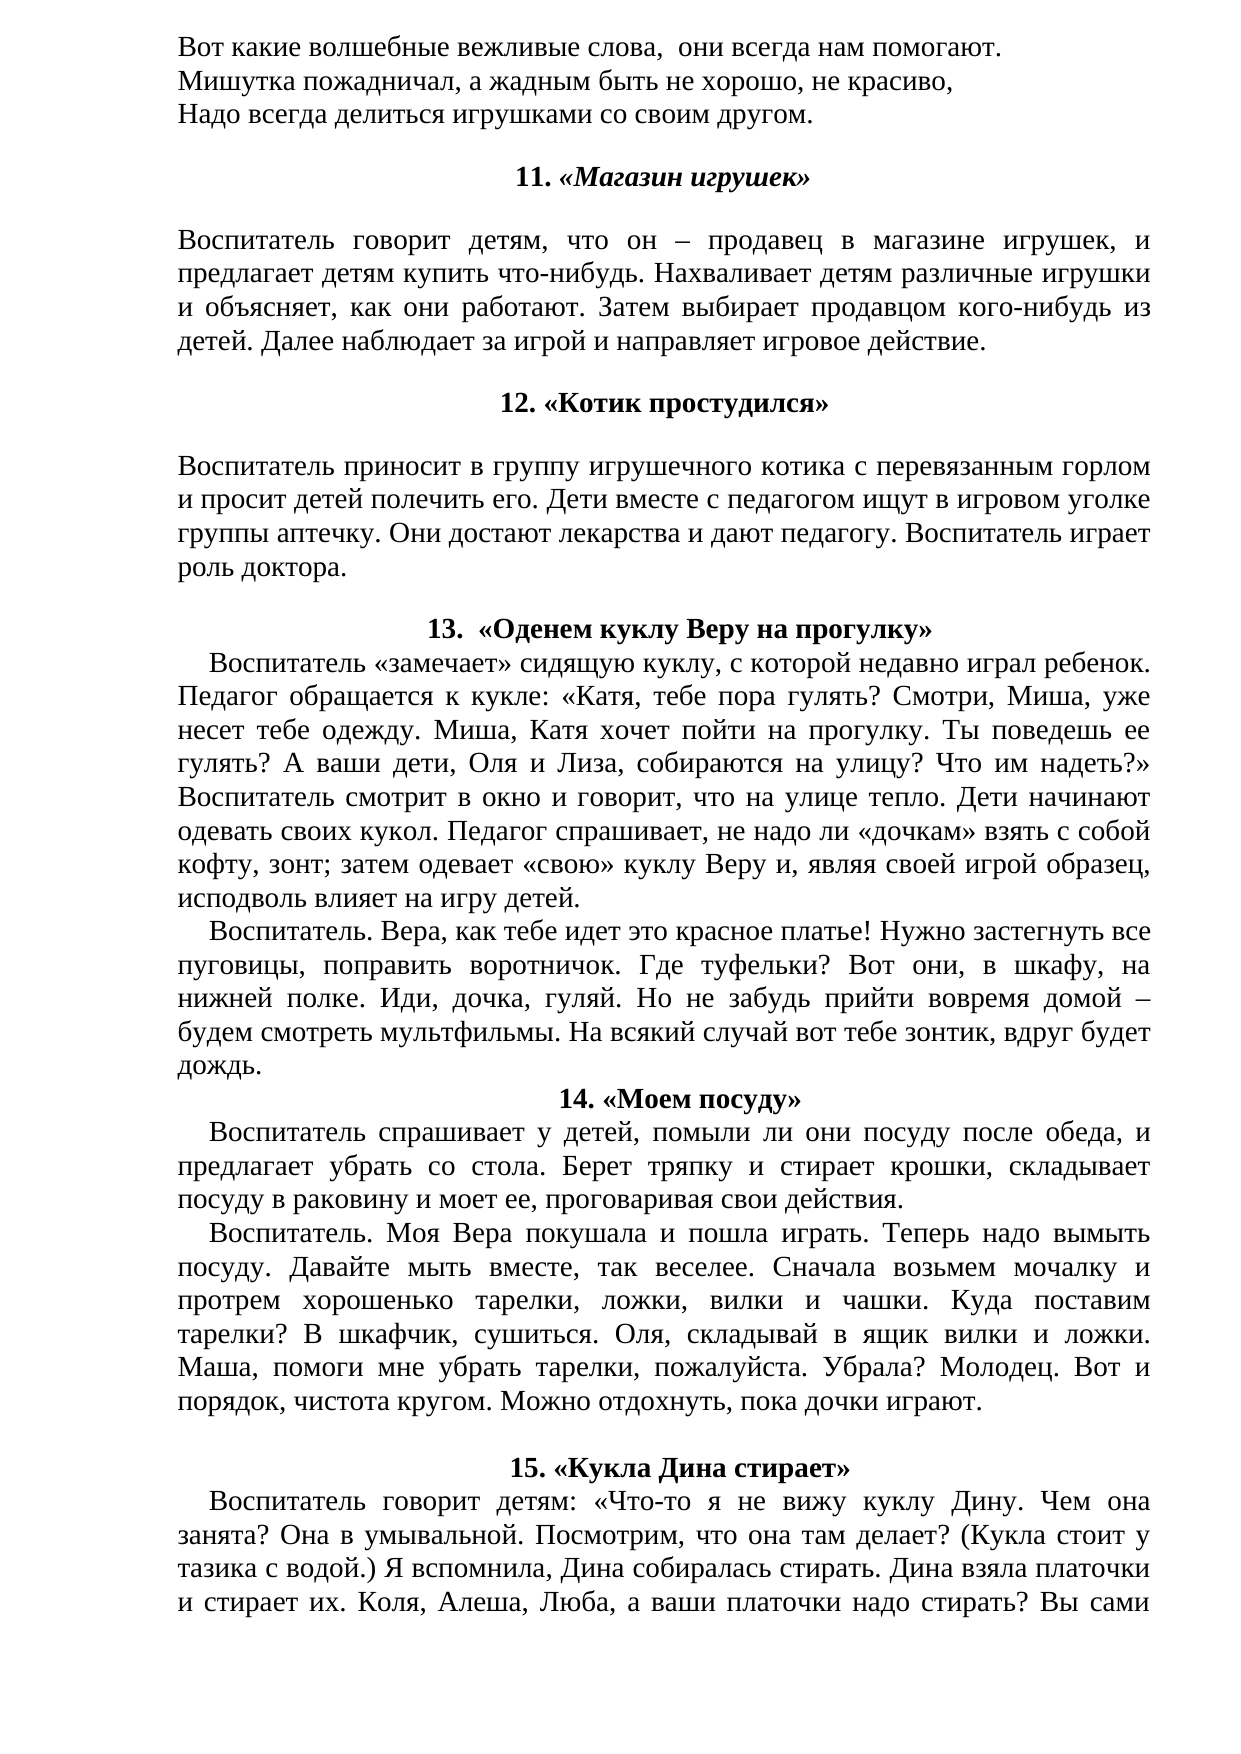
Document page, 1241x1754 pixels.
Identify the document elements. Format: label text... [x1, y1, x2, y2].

text 12. «Котик простудился» [177, 385, 1152, 419]
text Воспитатель говорит детям, что он – продавец в магазине игрушек, и предлагает детям купить что-нибудь. Нахваливает детям различные игрушки и объясняет, как они работают. Затем выбирает продавцом кого-нибудь из детей. Далее наблюдает за игрой и направляет игровое действие. [177, 222, 1152, 356]
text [177, 29, 1152, 130]
text Воспитатель приносит в группу игрушечного котика с перевязанным горлом и просит детей полечить его. Дети вместе с педагогом ищут в игровом уголке группы аптечку. Они достают лекарства и дают педагогу. Воспитатель играет роль доктора. [177, 448, 1152, 582]
text Воспитатель. Моя Вера покушала и пошла играть. Теперь надо вымыть посуду. Давайте мыть вместе, так веселее. Сначала возьмем мочалку и протрем хорошенько тарелки, ложки, вилки и чашки. Куда поставим тарелки? В шкафчик, сушиться. Оля, складывай в ящик вилки и ложки. Маша, помоги мне убрать тарелки, пожалуйста. Убрала? Молодец. Вот и порядок, чистота кругом. Можно отдохнуть, пока дочки играют. [177, 1215, 1152, 1416]
subtitle 14. «Моем посуду» [177, 1081, 1152, 1114]
text Воспитатель спрашивает у детей, помыли ли они посуду после обеда, и предлагает убрать со стола. Берет тряпку и стирает крошки, складывает посуду в раковину и моет ее, проговаривая свои действия. [177, 1114, 1152, 1215]
text 11. «Магазин игрушек» [177, 159, 1152, 193]
subtitle 15. «Кукла Дина стирает» [177, 1450, 1152, 1483]
subtitle 13. «Оденем куклу Веру на прогулку» [177, 611, 1152, 645]
text Воспитатель. Вера, как тебе идет это красное платье! Нужно застегнуть все пуговицы, поправить воротничок. Где туфельки? Вот они, в шкафу, на нижней полке. Иди, дочка, гуляй. Но не забудь прийти вовремя домой – будем смотреть мультфильмы. На всякий случай вот тебе зонтик, вдруг будет дождь. [177, 913, 1152, 1081]
text Воспитатель «замечает» сидящую куклу, с которой недавно играл ребенок. Педагог обращается к кукле: «Катя, тебе пора гулять? Смотри, Миша, уже несет тебе одежду. Миша, Катя хочет пойти на прогулку. Ты поведешь ее гулять? А ваши дети, Оля и Лиза, собираются на улицу? Что им надеть?» Воспитатель смотрит в окно и говорит, что на улице тепло. Дети начинают одевать своих кукол. Педагог спрашивает, не надо ли «дочкам» взять с собой кофту, зонт; затем одевает «свою» куклу Веру и, являя своей игрой образец, исподволь влияет на игру детей. [177, 645, 1152, 913]
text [177, 1483, 1152, 1618]
